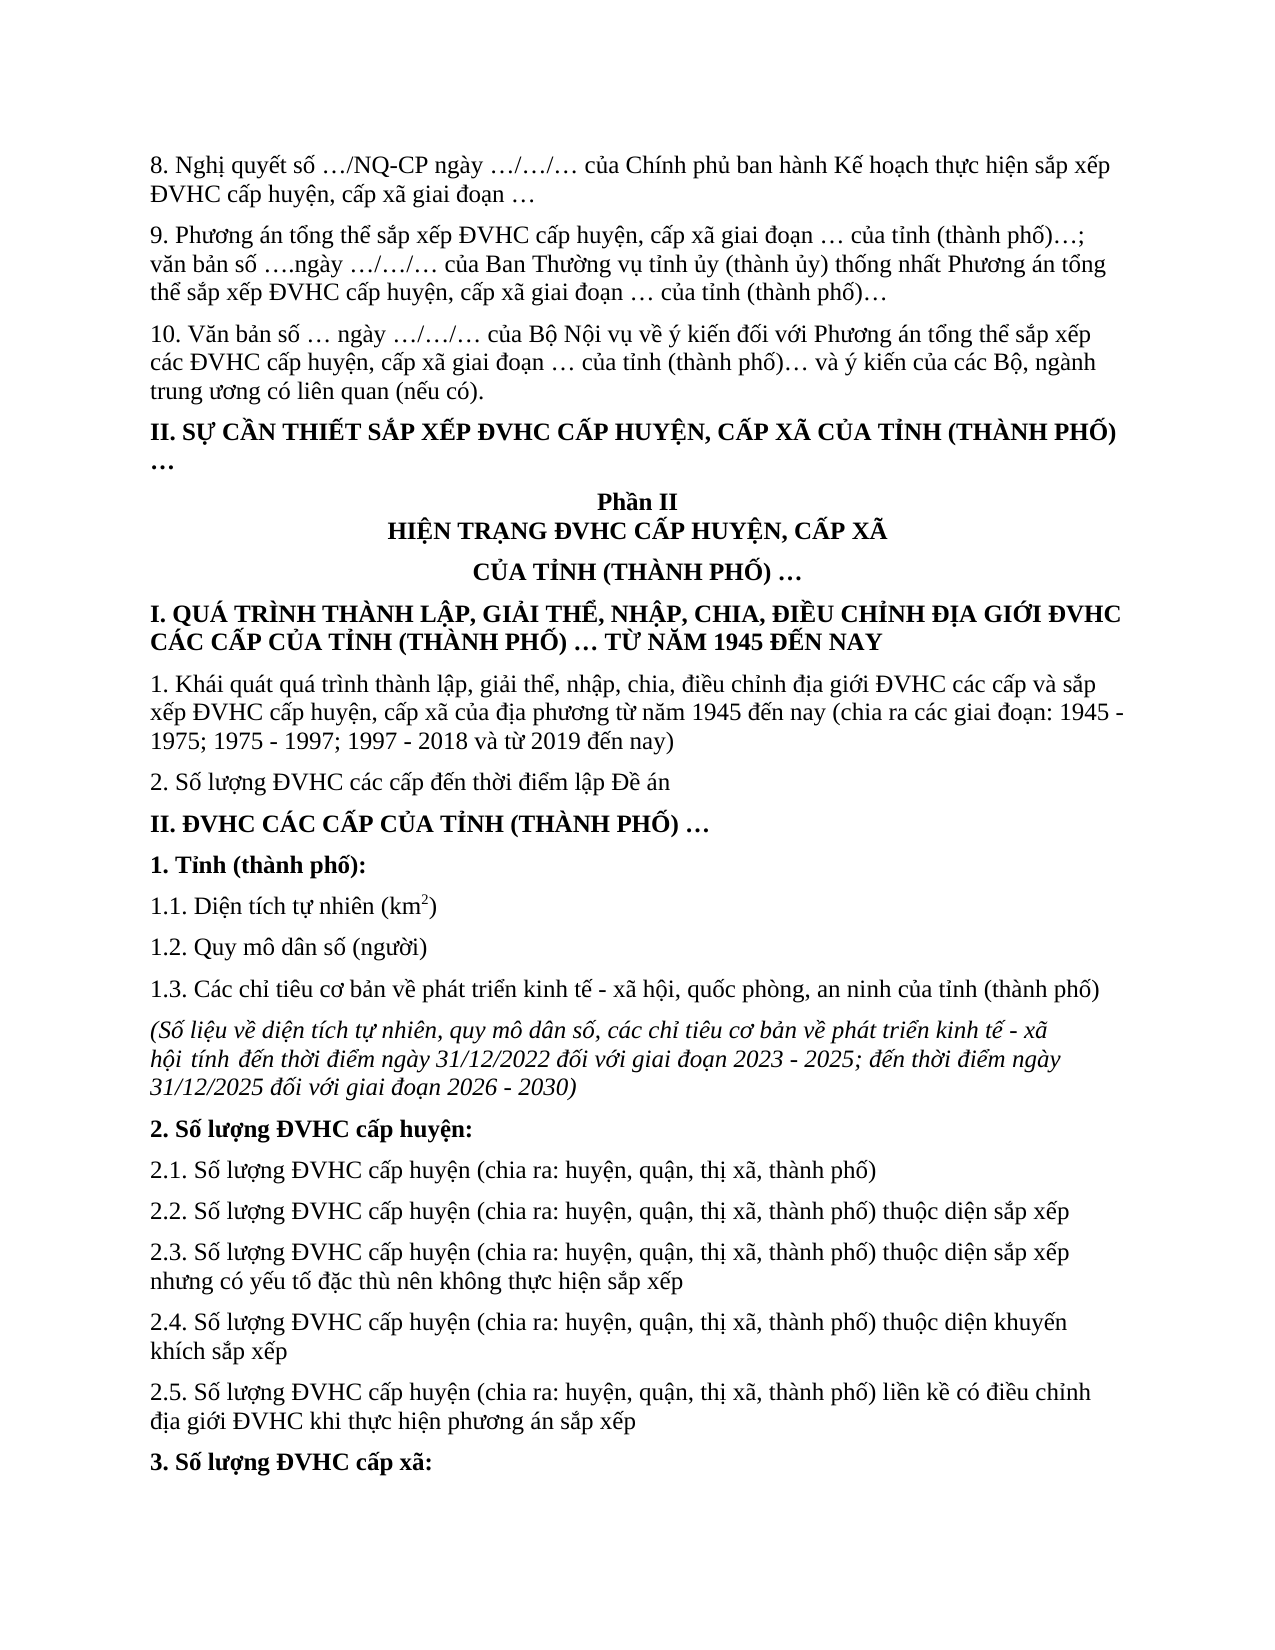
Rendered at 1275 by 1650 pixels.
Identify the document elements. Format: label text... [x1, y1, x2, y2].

text (Số liệu về diện tích tự nhiên, quy mô dân số, các chỉ tiêu cơ bản về phát triển kinh tế - xã hội tính đến thời điểm ngày 31/12/2022 đối với giai đoạn 2023 - 2025; đến thời điểm ngày 31/12/2025 đối với giai đoạn 2026 - 2030) [150, 1015, 1125, 1101]
text 2.2. Số lượng ĐVHC cấp huyện (chia ra: huyện, quận, thị xã, thành phố) thuộc diện sắp xếp [150, 1196, 1125, 1225]
text II. ĐVHC CÁC CẤP CỦA TỈNH (THÀNH PHỐ) … [150, 809, 1125, 837]
text 1.1. Diện tích tự nhiên (km2) [150, 891, 1125, 920]
text CỦA TỈNH (THÀNH PHỐ) … [150, 557, 1125, 586]
text 8. Nghị quyết số …/NQ-CP ngày …/…/… của Chính phủ ban hành Kế hoạch thực hiện sắp xếp ĐVHC cấp huyện, cấp xã giai đoạn … [150, 150, 1125, 207]
text 1. Tỉnh (thành phố): [150, 850, 1125, 879]
text 2. Số lượng ĐVHC cấp huyện: [150, 1114, 1125, 1142]
text 9. Phương án tổng thể sắp xếp ĐVHC cấp huyện, cấp xã giai đoạn … của tỉnh (thành phố)…; văn bản số ….ngày …/…/… của Ban Thường vụ tỉnh ủy (thành ủy) thống nhất Phương án tổng thể sắp xếp ĐVHC cấp huyện, cấp xã giai đoạn … của tỉnh (thành phố)… [150, 220, 1125, 306]
text I. QUÁ TRÌNH THÀNH LẬP, GIẢI THỂ, NHẬP, CHIA, ĐIỀU CHỈNH ĐỊA GIỚI ĐVHC CÁC CẤP CỦA TỈNH (THÀNH PHỐ) … TỪ NĂM 1945 ĐẾN NAY [150, 599, 1125, 656]
text HIỆN TRẠNG ĐVHC CẤP HUYỆN, CẤP XÃ [150, 516, 1125, 545]
text 2.4. Số lượng ĐVHC cấp huyện (chia ra: huyện, quận, thị xã, thành phố) thuộc diện khuyến khích sắp xếp [150, 1307, 1125, 1365]
text 1. Khái quát quá trình thành lập, giải thể, nhập, chia, điều chỉnh địa giới ĐVHC các cấp và sắp xếp ĐVHC cấp huyện, cấp xã của địa phương từ năm 1945 đến nay (chia ra các giai đoạn: 1945 - 1975; 1975 - 1997; 1997 - 2018 và từ 2019 đến nay) [150, 669, 1125, 755]
text 2.5. Số lượng ĐVHC cấp huyện (chia ra: huyện, quận, thị xã, thành phố) liền kề có điều chỉnh địa giới ĐVHC khi thực hiện phương án sắp xếp [150, 1377, 1125, 1435]
text 2.1. Số lượng ĐVHC cấp huyện (chia ra: huyện, quận, thị xã, thành phố) [150, 1155, 1125, 1184]
text 2.3. Số lượng ĐVHC cấp huyện (chia ra: huyện, quận, thị xã, thành phố) thuộc diện sắp xếp nhưng có yếu tố đặc thù nên không thực hiện sắp xếp [150, 1237, 1125, 1295]
text Phần II [150, 487, 1125, 516]
text 2. Số lượng ĐVHC các cấp đến thời điểm lập Đề án [150, 767, 1125, 796]
text 1.2. Quy mô dân số (người) [150, 932, 1125, 961]
text 1.3. Các chỉ tiêu cơ bản về phát triển kinh tế - xã hội, quốc phòng, an ninh của tỉnh (thành phố) [150, 974, 1125, 1002]
text 10. Văn bản số … ngày …/…/… của Bộ Nội vụ về ý kiến đối với Phương án tổng thể sắp xếp các ĐVHC cấp huyện, cấp xã giai đoạn … của tỉnh (thành phố)… và ý kiến của các Bộ, ngành trung ương có liên quan (nếu có). [150, 319, 1125, 405]
text II. SỰ CẦN THIẾT SẮP XẾP ĐVHC CẤP HUYỆN, CẤP XÃ CỦA TỈNH (THÀNH PHỐ) … [150, 417, 1125, 475]
text 3. Số lượng ĐVHC cấp xã: [150, 1447, 1125, 1476]
